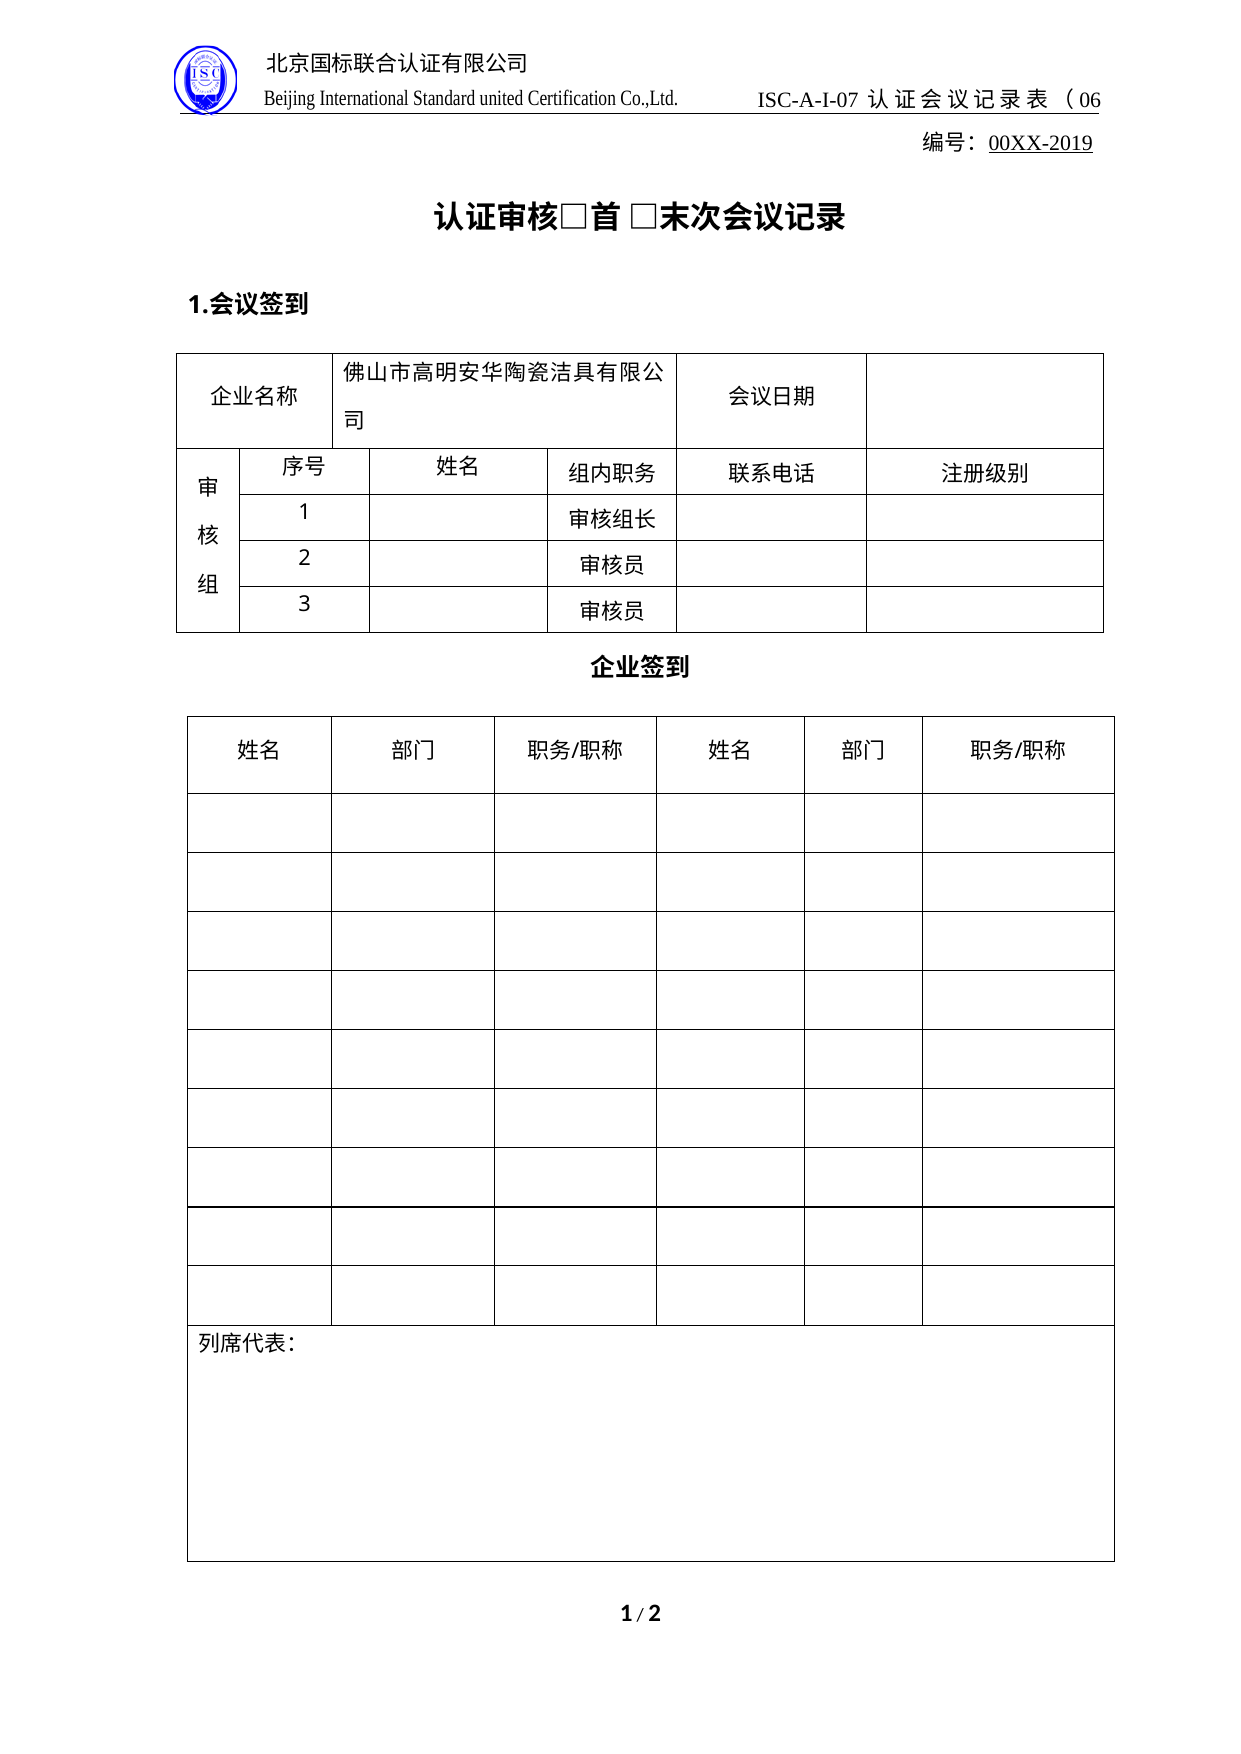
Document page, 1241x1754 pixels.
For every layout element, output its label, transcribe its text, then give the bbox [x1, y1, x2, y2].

table_cell [867, 541, 1103, 586]
text 1.会议签到 [187, 270, 1093, 335]
table_cell [923, 971, 1114, 1029]
table_cell [495, 912, 656, 970]
table_cell [805, 1208, 922, 1265]
table_cell [657, 912, 804, 970]
table_cell [332, 971, 494, 1029]
table_cell [188, 1148, 331, 1206]
table_cell [923, 1030, 1114, 1088]
table_cell [923, 1208, 1114, 1265]
text 认证审核□首 □末次会议记录 [187, 182, 1093, 247]
table_cell [495, 794, 656, 852]
table_cell 审核组 [177, 449, 239, 632]
table_header 会议日期 [677, 354, 866, 448]
table_cell 审核员 [548, 541, 676, 586]
table_cell [805, 912, 922, 970]
table_cell [495, 1148, 656, 1206]
table_cell [805, 794, 922, 852]
table_cell 注册级别 [867, 449, 1103, 494]
table_cell [188, 1030, 331, 1088]
table_cell [332, 912, 494, 970]
table_cell 列席代表： [188, 1326, 1114, 1561]
table_cell [495, 971, 656, 1029]
table_cell 2 [240, 541, 369, 586]
table_cell [332, 1089, 494, 1147]
table_cell [677, 495, 866, 540]
table_cell [188, 1208, 331, 1265]
table_cell 序号 [240, 449, 369, 494]
table_cell 审核员 [548, 587, 676, 632]
table_header 姓名 [657, 717, 804, 793]
table_cell [923, 794, 1114, 852]
table_cell [657, 1208, 804, 1265]
picture [173, 45, 237, 114]
table_cell 审核组长 [548, 495, 676, 540]
table_cell [495, 1089, 656, 1147]
table_header 部门 [332, 717, 494, 793]
table_cell [188, 971, 331, 1029]
text 企业签到 [187, 633, 1093, 698]
table_cell [495, 1030, 656, 1088]
table_cell [332, 1148, 494, 1206]
table_cell [923, 912, 1114, 970]
table_header [867, 354, 1103, 448]
table_cell [657, 1089, 804, 1147]
table_cell [657, 794, 804, 852]
table_cell 组内职务 [548, 449, 676, 494]
table_cell [805, 1030, 922, 1088]
table_cell 姓名 [370, 449, 547, 494]
text 编号：00XX-2019 [187, 125, 1093, 157]
table_cell [657, 971, 804, 1029]
table_cell [805, 853, 922, 911]
table_cell [332, 853, 494, 911]
table_header 部门 [805, 717, 922, 793]
table_cell 联系电话 [677, 449, 866, 494]
table_cell [657, 1030, 804, 1088]
table_cell [805, 1089, 922, 1147]
table_cell 1 [240, 495, 369, 540]
table_cell [370, 541, 547, 586]
table_cell [332, 1030, 494, 1088]
table_cell [923, 1089, 1114, 1147]
table_cell [805, 1266, 922, 1324]
table_cell [188, 1089, 331, 1147]
table_header 姓名 [188, 717, 331, 793]
table_cell 3 [240, 587, 369, 632]
table_cell [495, 853, 656, 911]
table_cell [495, 1208, 656, 1265]
table_cell [867, 495, 1103, 540]
table_cell [805, 1148, 922, 1206]
table_cell [805, 971, 922, 1029]
table_header 佛山市高明安华陶瓷洁具有限公司 [333, 354, 676, 448]
table_cell [188, 853, 331, 911]
table_cell [188, 912, 331, 970]
table_cell [677, 587, 866, 632]
table_cell [923, 1148, 1114, 1206]
table_cell [657, 1148, 804, 1206]
table_header 职务/职称 [923, 717, 1114, 793]
table_cell [923, 1266, 1114, 1324]
table_cell [370, 587, 547, 632]
table_cell [188, 794, 331, 852]
table_cell [923, 853, 1114, 911]
table_cell [188, 1266, 331, 1324]
table_cell [332, 794, 494, 852]
table_header 职务/职称 [495, 717, 656, 793]
table_cell [657, 1266, 804, 1324]
table_cell [332, 1208, 494, 1265]
table_cell [657, 853, 804, 911]
table_header 企业名称 [177, 354, 332, 448]
table_cell [495, 1266, 656, 1324]
table_cell [677, 541, 866, 586]
table_cell [332, 1266, 494, 1324]
table_cell [867, 587, 1103, 632]
table_cell [370, 495, 547, 540]
